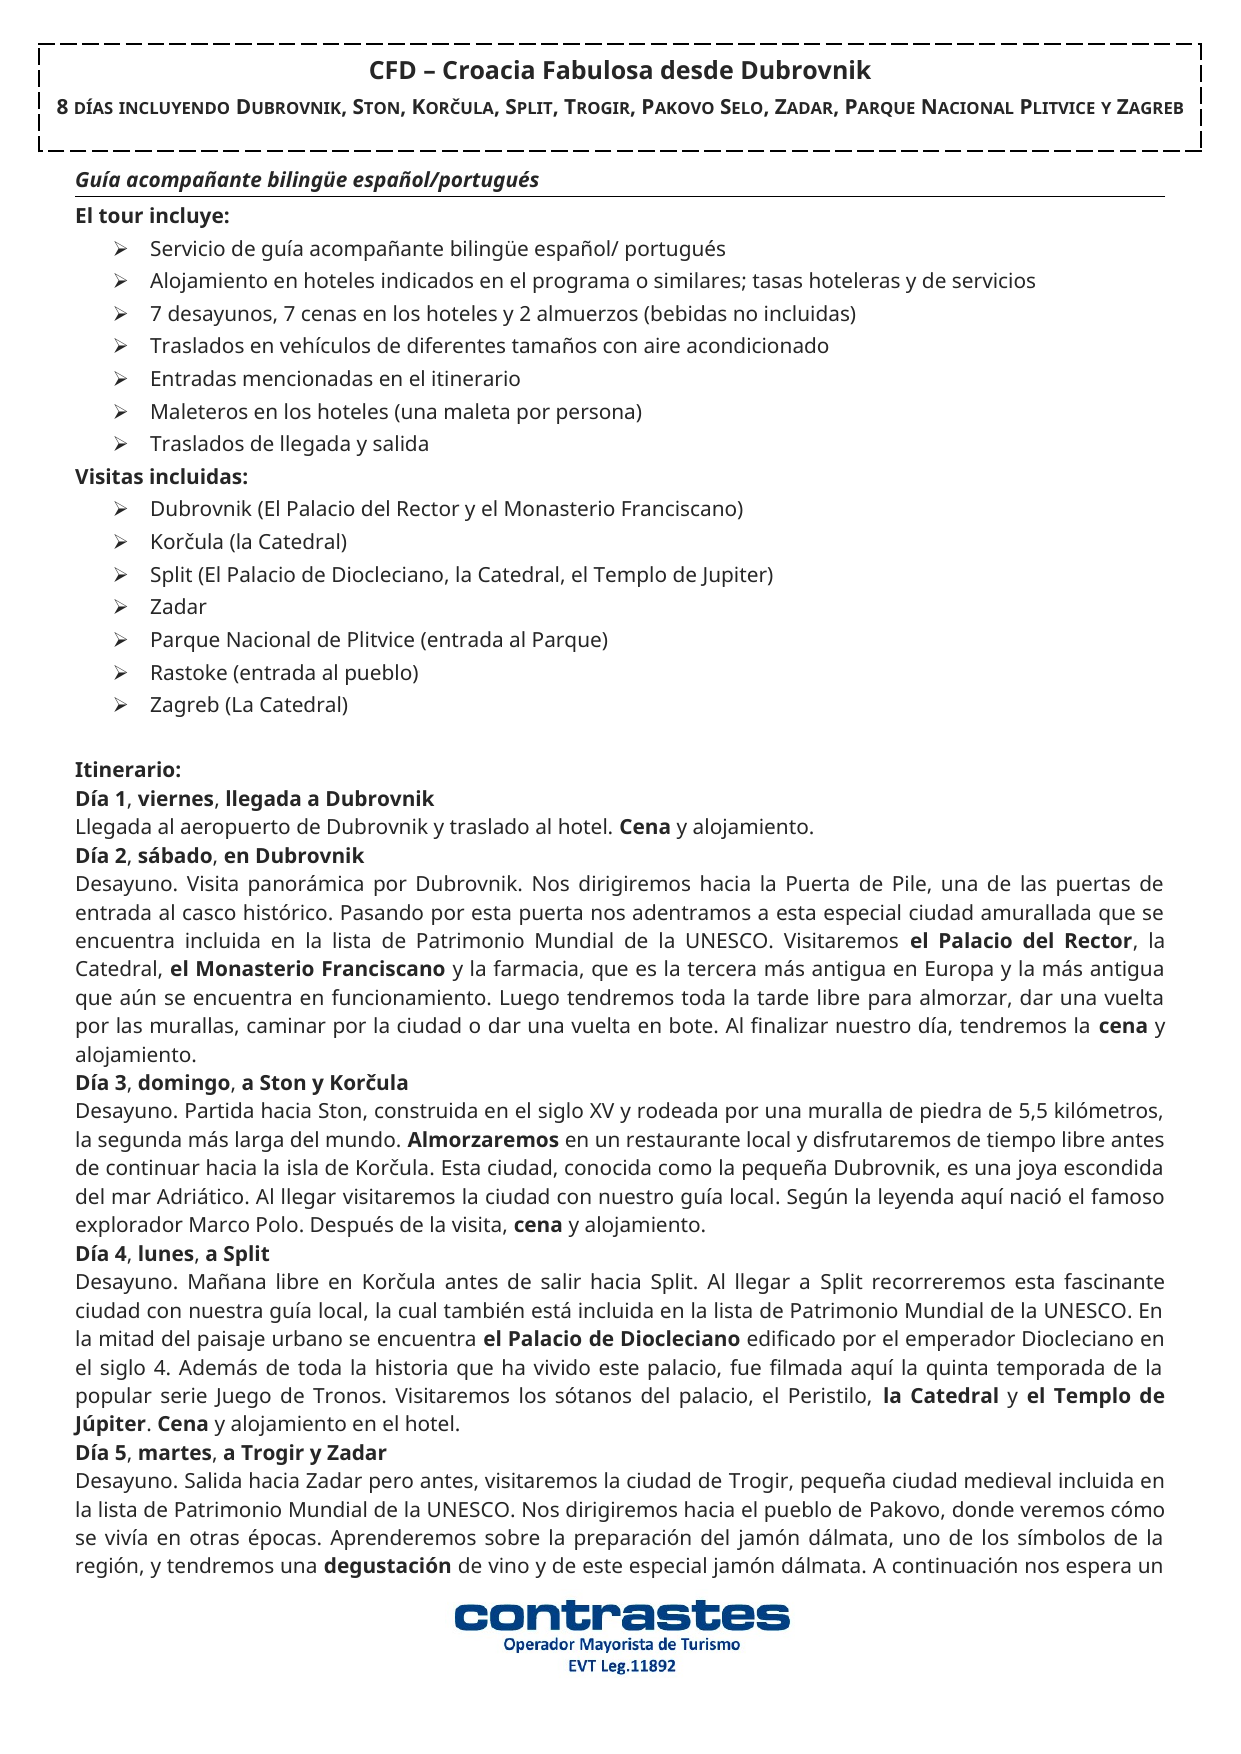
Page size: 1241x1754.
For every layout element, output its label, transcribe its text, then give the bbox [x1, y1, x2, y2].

text Día 2, sábado, en Dubrovnik [75, 841, 1165, 869]
text Guía acompañante bilingüe español/portugués [75, 165, 1165, 196]
list Servicio de guía acompañante bilingüe español/ portugués [112, 234, 1165, 262]
list Traslados de llegada y salida [112, 429, 1165, 458]
list Parque Nacional de Plitvice (entrada al Parque) [112, 625, 1165, 653]
list Zagreb (La Catedral) [112, 690, 1165, 719]
text Itinerario: [75, 755, 1165, 784]
list Entradas mencionadas en el itinerario [112, 364, 1165, 393]
text Desayuno. Mañana libre en Korčula antes de salir hacia Split. Al llegar a Split recorreremos esta fascinante ciudad con nuestra guía local, la cual también está incluida en la lista de Patrimonio Mundial de la UNESCO. En la mitad del paisaje urbano se encuentra el Palacio de Diocleciano edificado por el emperador Diocleciano en el siglo 4. Además de toda la historia que ha vivido este palacio, fue filmada aquí la quinta temporada de la popular serie Juego de Tronos. Visitaremos los sótanos del palacio, el Peristilo, la Catedral y el Templo de Júpiter. Cena y alojamiento en el hotel. [75, 1267, 1165, 1438]
list Dubrovnik (El Palacio del Rector y el Monasterio Franciscano) [112, 494, 1165, 523]
list Split (El Palacio de Diocleciano, la Catedral, el Templo de Jupiter) [112, 560, 1165, 588]
title El tour incluye: [75, 201, 1165, 229]
text Visitas incluidas: [75, 462, 1165, 490]
picture [445, 1589, 796, 1681]
list Korčula (la Catedral) [112, 527, 1165, 556]
list Zadar [112, 592, 1165, 621]
text Día 4, lunes, a Split [75, 1239, 1165, 1267]
text Llegada al aeropuerto de Dubrovnik y traslado al hotel. Cena y alojamiento. [75, 812, 1165, 841]
list Rastoke (entrada al pueblo) [112, 658, 1165, 686]
list Alojamiento en hoteles indicados en el programa o similares; tasas hoteleras y de servicios [112, 266, 1165, 295]
text Día 3, domingo, a Ston y Korčula [75, 1068, 1165, 1097]
list Maleteros en los hoteles (una maleta por persona) [112, 397, 1165, 425]
text Día 5, martes, a Trogir y Zadar [75, 1438, 1165, 1466]
list Traslados en vehículos de diferentes tamaños con aire acondicionado [112, 332, 1165, 360]
text Desayuno. Partida hacia Ston, construida en el siglo XV y rodeada por una muralla de piedra de 5,5 kilómetros, la segunda más larga del mundo. Almorzaremos en un restaurante local y disfrutaremos de tiempo libre antes de continuar hacia la isla de Korčula. Esta ciudad, conocida como la pequeña Dubrovnik, es una joya escondida del mar Adriático. Al llegar visitaremos la ciudad con nuestro guía local. Según la leyenda aquí nació el famoso explorador Marco Polo. Después de la visita, cena y alojamiento. [75, 1097, 1165, 1239]
text Desayuno. Visita panorámica por Dubrovnik. Nos dirigiremos hacia la Puerta de Pile, una de las puertas de entrada al casco histórico. Pasando por esta puerta nos adentramos a esta especial ciudad amurallada que se encuentra incluida en la lista de Patrimonio Mundial de la UNESCO. Visitaremos el Palacio del Rector, la Catedral, el Monasterio Franciscano y la farmacia, que es la tercera más antigua en Europa y la más antigua que aún se encuentra en funcionamiento. Luego tendremos toda la tarde libre para almorzar, dar una vuelta por las murallas, caminar por la ciudad o dar una vuelta en bote. Al finalizar nuestro día, tendremos la cena y alojamiento. [75, 869, 1165, 1068]
text Día 1, viernes, llegada a Dubrovnik [75, 784, 1165, 812]
list 7 desayunos, 7 cenas en los hoteles y 2 almuerzos (bebidas no incluidas) [112, 299, 1165, 327]
